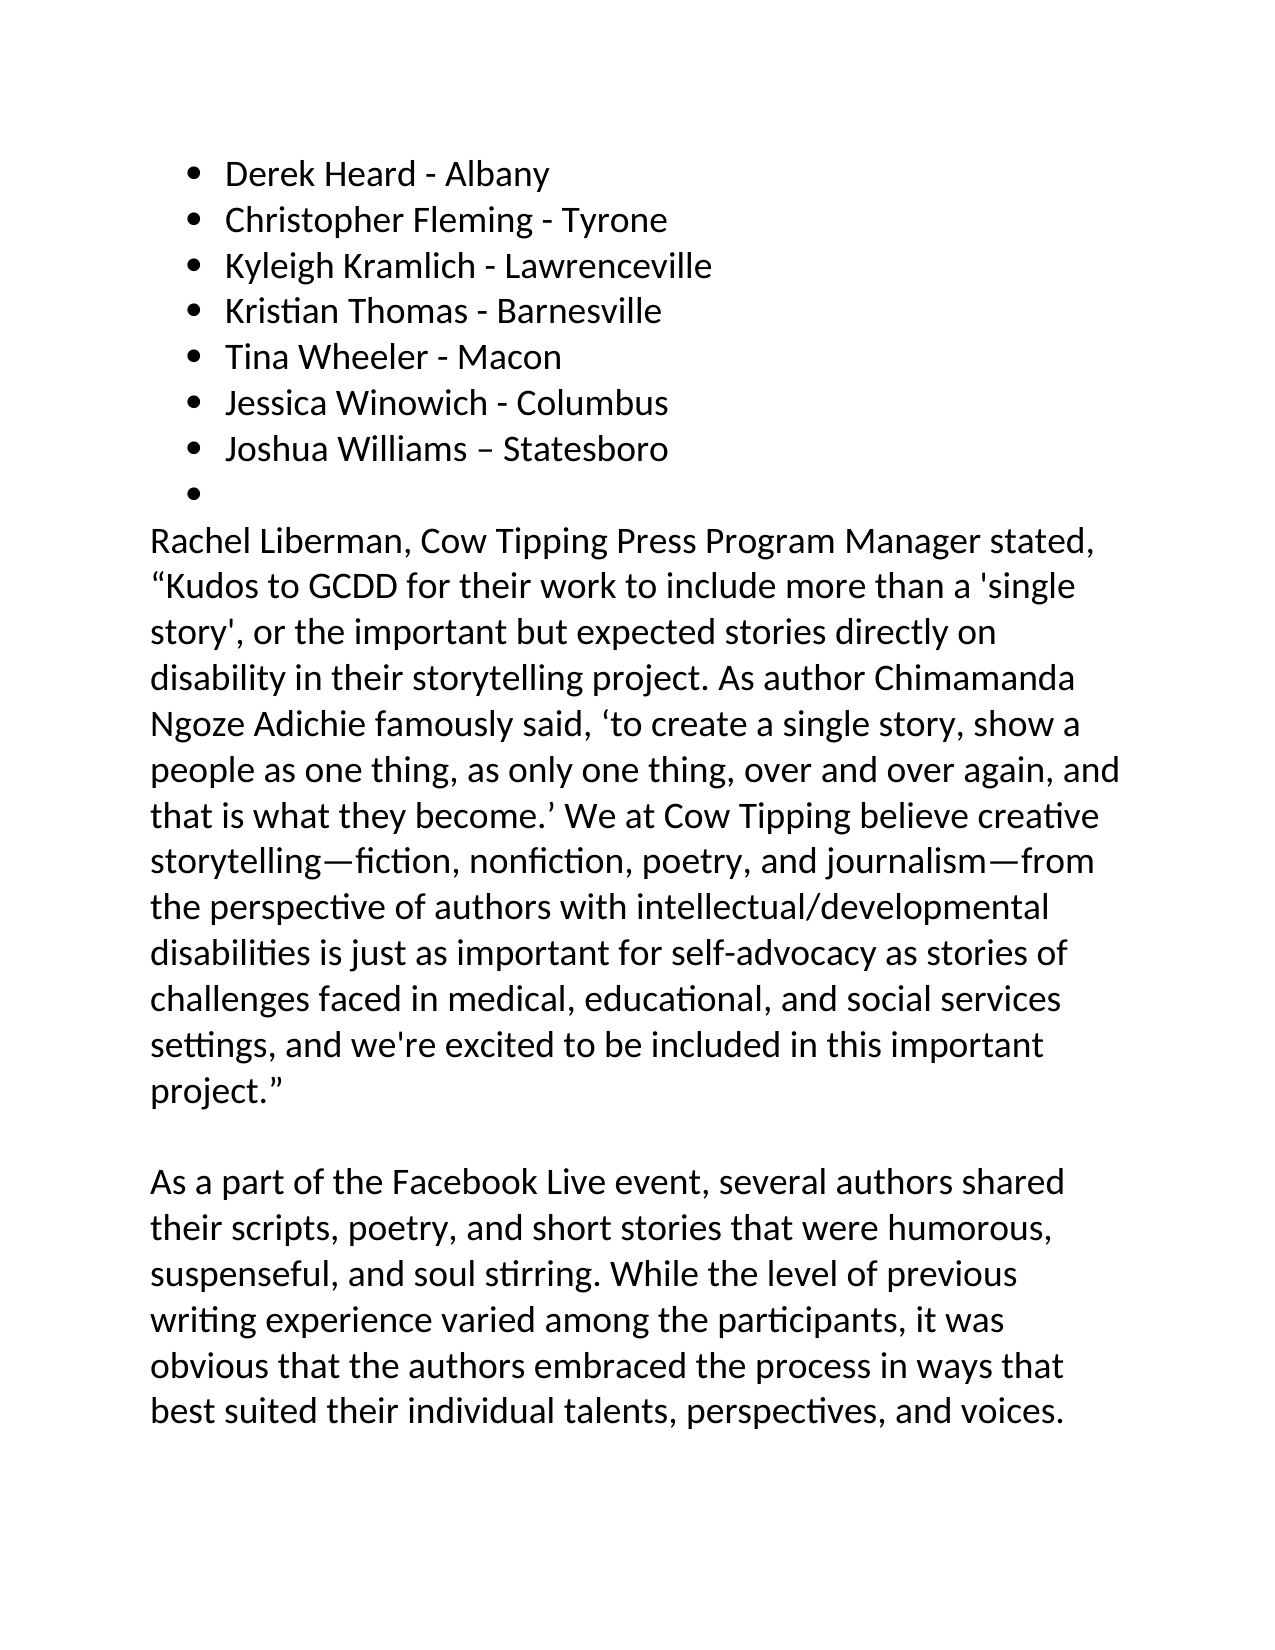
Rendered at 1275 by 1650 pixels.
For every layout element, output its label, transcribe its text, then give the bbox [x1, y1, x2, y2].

list Joshua Williams – Statesboro [187, 425, 1125, 471]
list Kyleigh Kramlich - Lawrenceville [187, 242, 1125, 287]
text Rachel Liberman, Cow Tipping Press Program Manager stated, “Kudos to GCDD for their work to include more than a 'single story', or the important but expected stories directly on disability in their storytelling project. As author Chimamanda Ngoze Adichie famously said, ‘to create a single story, show a people as one thing, as only one thing, over and over again, and that is what they become.’ We at Cow Tipping believe creative storytelling—fiction, nonfiction, poetry, and journalism—from the perspective of authors with intellectual/developmental disabilities is just as important for self-advocacy as stories of challenges faced in medical, educational, and social services settings, and we're excited to be included in this important project.” [150, 517, 1125, 1112]
list Tina Wheeler - Macon [187, 333, 1125, 379]
list Kristian Thomas - Barnesville [187, 287, 1125, 333]
list Derek Heard - Albany [187, 150, 1125, 196]
list Christopher Fleming - Tyrone [187, 196, 1125, 242]
text As a part of the Facebook Live event, several authors shared their scripts, poetry, and short stories that were humorous, suspenseful, and soul stirring. While the level of previous writing experience varied among the participants, it was obvious that the authors embraced the process in ways that best suited their individual talents, perspectives, and voices. [150, 1158, 1125, 1433]
list Jessica Winowich - Columbus [187, 379, 1125, 425]
